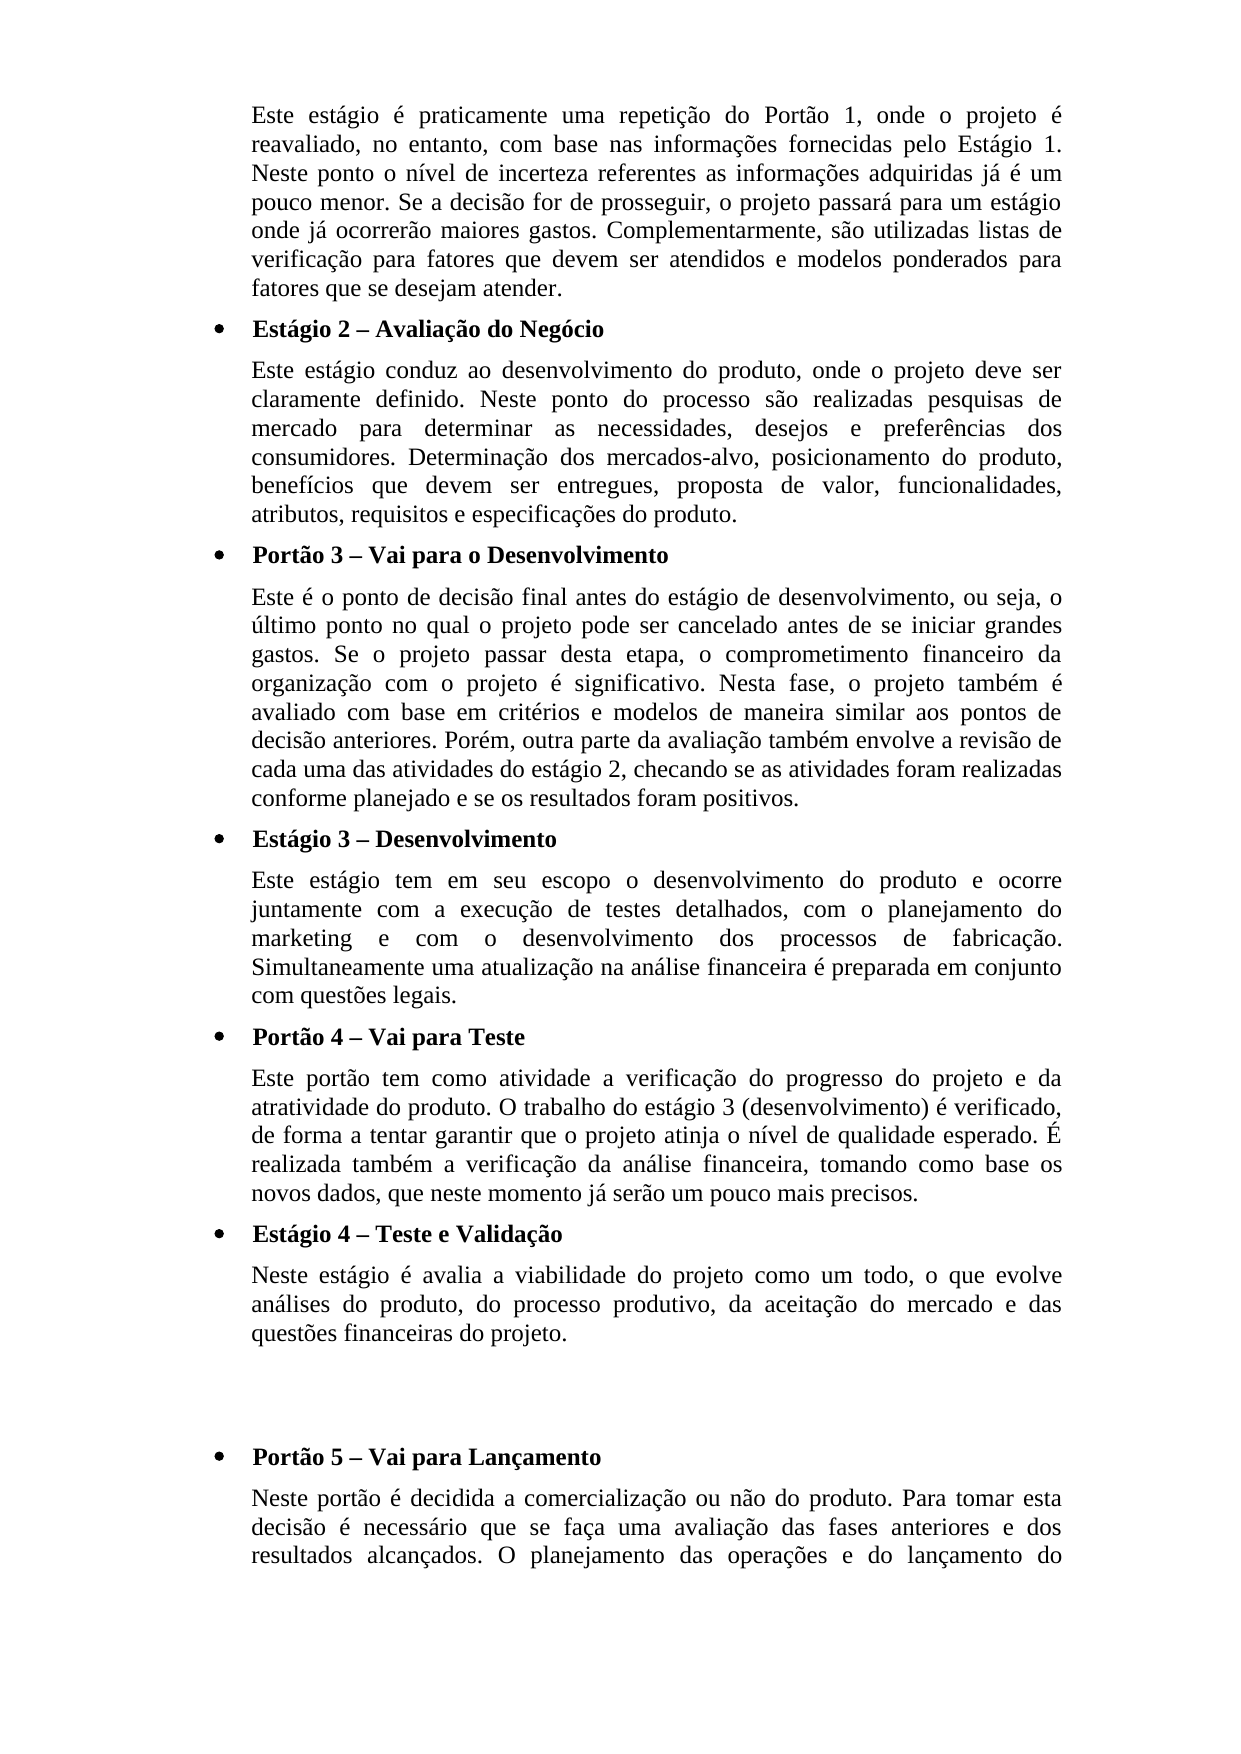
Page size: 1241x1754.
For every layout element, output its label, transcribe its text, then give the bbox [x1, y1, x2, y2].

text Este é o ponto de decisão final antes do estágio de desenvolvimento, ou seja, o último ponto no qual o projeto pode ser cancelado antes de se iniciar grandes gastos. Se o projeto passar desta etapa, o comprometimento financeiro da organização com o projeto é significativo. Nesta fase, o projeto também é avaliado com base em critérios e modelos de maneira similar aos pontos de decisão anteriores. Porém, outra parte da avaliação também envolve a revisão de cada uma das atividades do estágio 2, checando se as atividades foram realizadas conforme planejado e se os resultados foram positivos. [251, 582, 1063, 812]
text Este estágio é praticamente uma repetição do Portão 1, onde o projeto é reavaliado, no entanto, com base nas informações fornecidas pelo Estágio 1. Neste ponto o nível de incerteza referentes as informações adquiridas já é um pouco menor. Se a decisão for de prosseguir, o projeto passará para um estágio onde já ocorrerão maiores gastos. Complementarmente, são utilizadas listas de verificação para fatores que devem ser atendidos e modelos ponderados para fatores que se desejam atender. [251, 100, 1063, 302]
text Neste estágio é avalia a viabilidade do projeto como um todo, o que evolve análises do produto, do processo produtivo, da aceitação do mercado e das questões financeiras do projeto. [251, 1260, 1063, 1347]
list Portão 3 – Vai para o Desenvolvimento [215, 540, 1063, 569]
list Estágio 4 – Teste e Validação [215, 1219, 1063, 1248]
list Portão 5 – Vai para Lançamento [215, 1442, 1063, 1470]
list Portão 4 – Vai para Teste [215, 1022, 1063, 1050]
text Este estágio tem em seu escopo o desenvolvimento do produto e ocorre juntamente com a execução de testes detalhados, com o planejamento do marketing e com o desenvolvimento dos processos de fabricação. Simultaneamente uma atualização na análise financeira é preparada em conjunto com questões legais. [251, 865, 1063, 1009]
list Estágio 3 – Desenvolvimento [215, 824, 1063, 853]
text Este estágio conduz ao desenvolvimento do produto, onde o projeto deve ser claramente definido. Neste ponto do processo são realizadas pesquisas de mercado para determinar as necessidades, desejos e preferências dos consumidores. Determinação dos mercados-alvo, posicionamento do produto, benefícios que devem ser entregues, proposta de valor, funcionalidades, atributos, requisitos e especificações do produto. [251, 355, 1063, 528]
list Estágio 2 – Avaliação do Negócio [215, 314, 1063, 343]
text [251, 1483, 1063, 1569]
text Este portão tem como atividade a verificação do progresso do projeto e da atratividade do produto. O trabalho do estágio 3 (desenvolvimento) é verificado, de forma a tentar garantir que o projeto atinja o nível de qualidade esperado. É realizada também a verificação da análise financeira, tomando como base os novos dados, que neste momento já serão um pouco mais precisos. [251, 1063, 1063, 1207]
